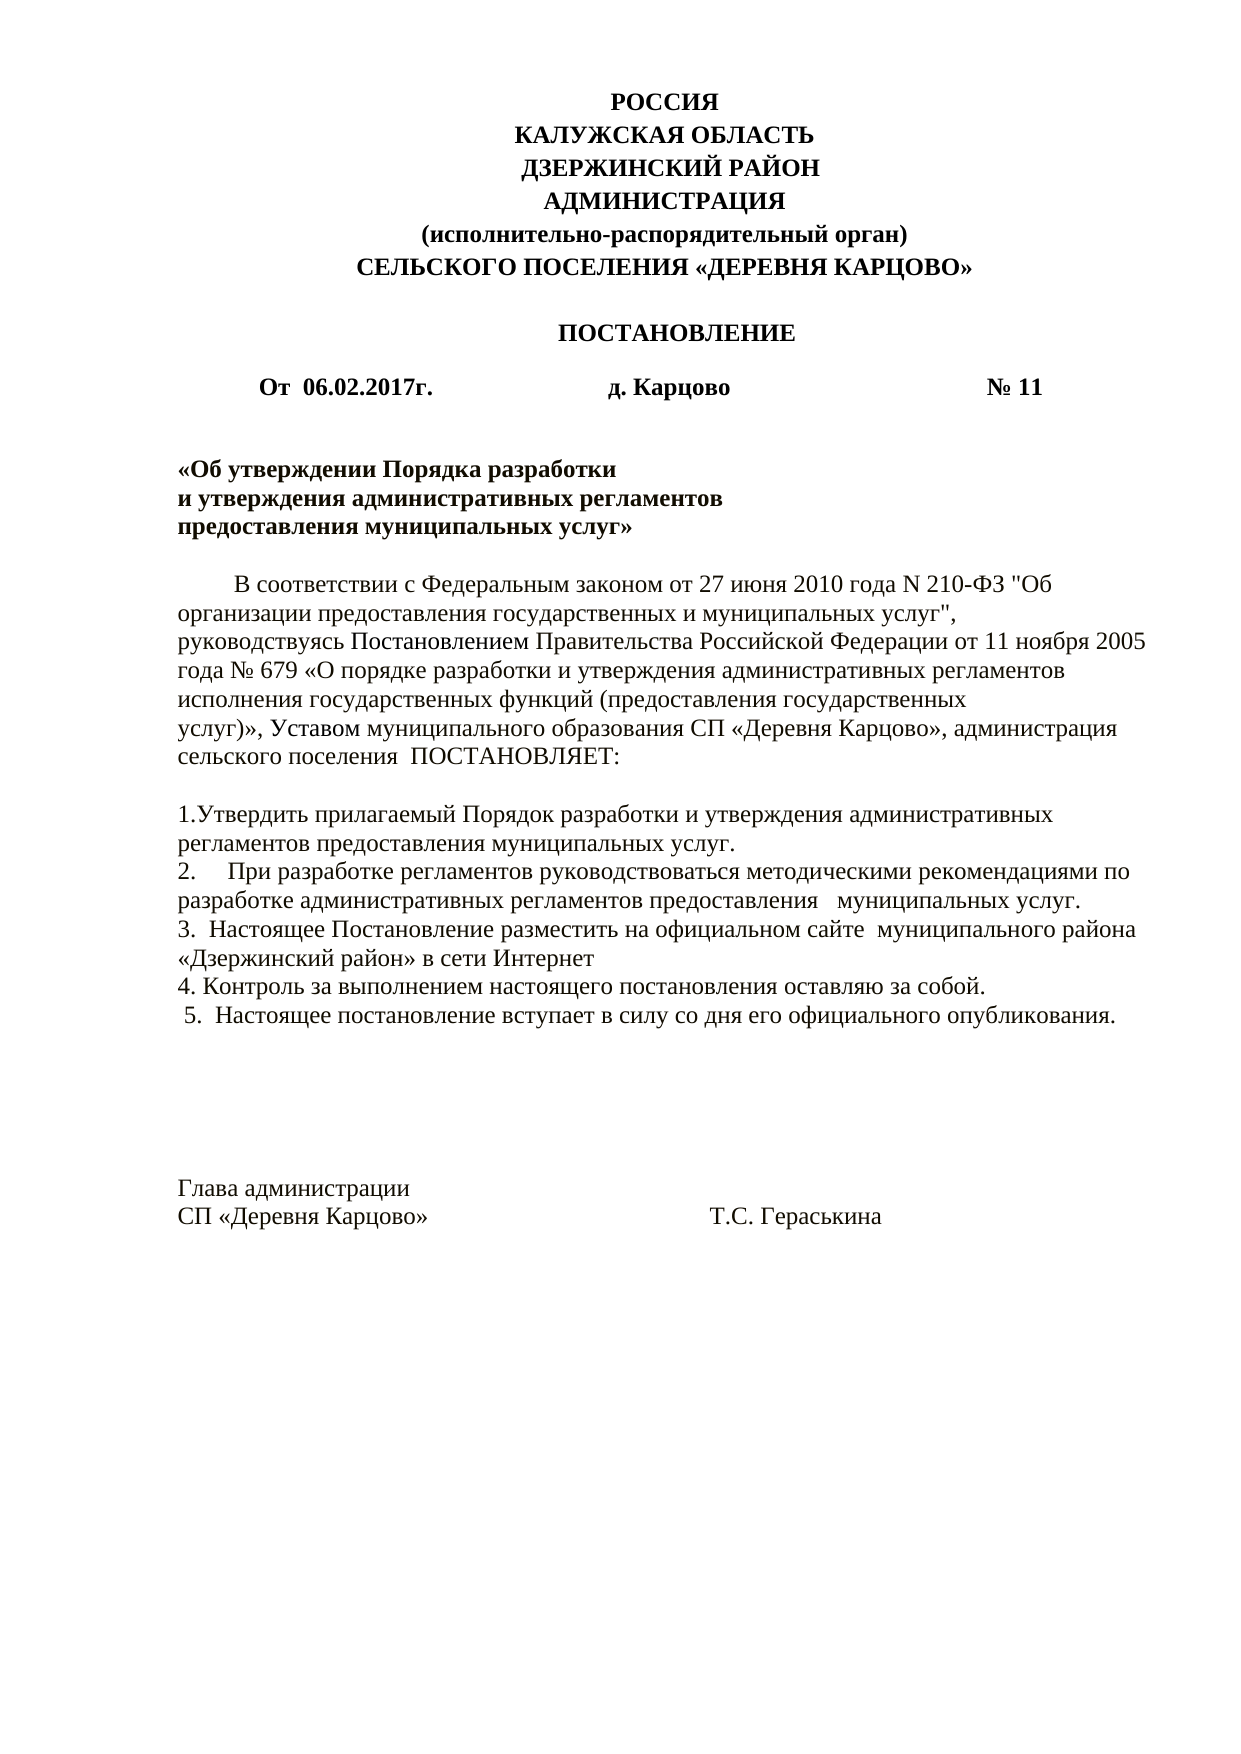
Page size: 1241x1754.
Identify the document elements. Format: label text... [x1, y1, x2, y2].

text 1.Утвердить прилагаемый Порядок разработки и утверждения административных регламентов предоставления муниципальных услуг. [177, 799, 1152, 856]
text Глава администрации [177, 1173, 1152, 1201]
text СЕЛЬСКОГО ПОСЕЛЕНИЯ «ДЕРЕВНЯ КАРЦОВО» [177, 252, 1152, 281]
text и утверждения административных регламентов [177, 483, 1152, 511]
text В соответствии с Федеральным законом от 27 июня 2010 года N 210-ФЗ "Об организации предоставления государственных и муниципальных услуг", руководствуясь Постановлением Правительства Российской Федерации от 11 ноября 2005 года № 679 «О порядке разработки и утверждения административных регламентов исполнения государственных функций (предоставления государственных услуг)», Уставом муниципального образования СП «Деревня Карцово», администрация сельского поселения ПОСТАНОВЛЯЕТ: [177, 569, 1152, 770]
text «Об утверждении Порядка разработки [177, 454, 1152, 483]
text 3. Настоящее Постановление разместить на официальном сайте муниципального района «Дзержинский район» в сети Интернет [177, 914, 1152, 971]
text КАЛУЖСКАЯ ОБЛАСТЬ ДЗЕРЖИНСКИЙ РАЙОН [177, 120, 1152, 182]
text СП «Деревня Карцово» Т.С. Гераськина [177, 1201, 1152, 1230]
text РОССИЯ [177, 87, 1152, 116]
text От 06.02.2017г. д. Карцово № 11 [177, 372, 1152, 401]
text (исполнительно-распорядительный орган) [177, 219, 1152, 248]
text предоставления муниципальных услуг» [177, 511, 1152, 540]
text 2. При разработке регламентов руководствоваться методическими рекомендациями по разработке административных регламентов предоставления муниципальных услуг. [177, 856, 1152, 914]
text 4. Контроль за выполнением настоящего постановления оставляю за собой. [177, 971, 1152, 1000]
text 5. Настоящее постановление вступает в силу со дня его официального опубликования. [177, 1000, 1152, 1029]
text АДМИНИСТРАЦИЯ [177, 186, 1152, 215]
text ПОСТАНОВЛЕНИЕ [177, 318, 1152, 347]
